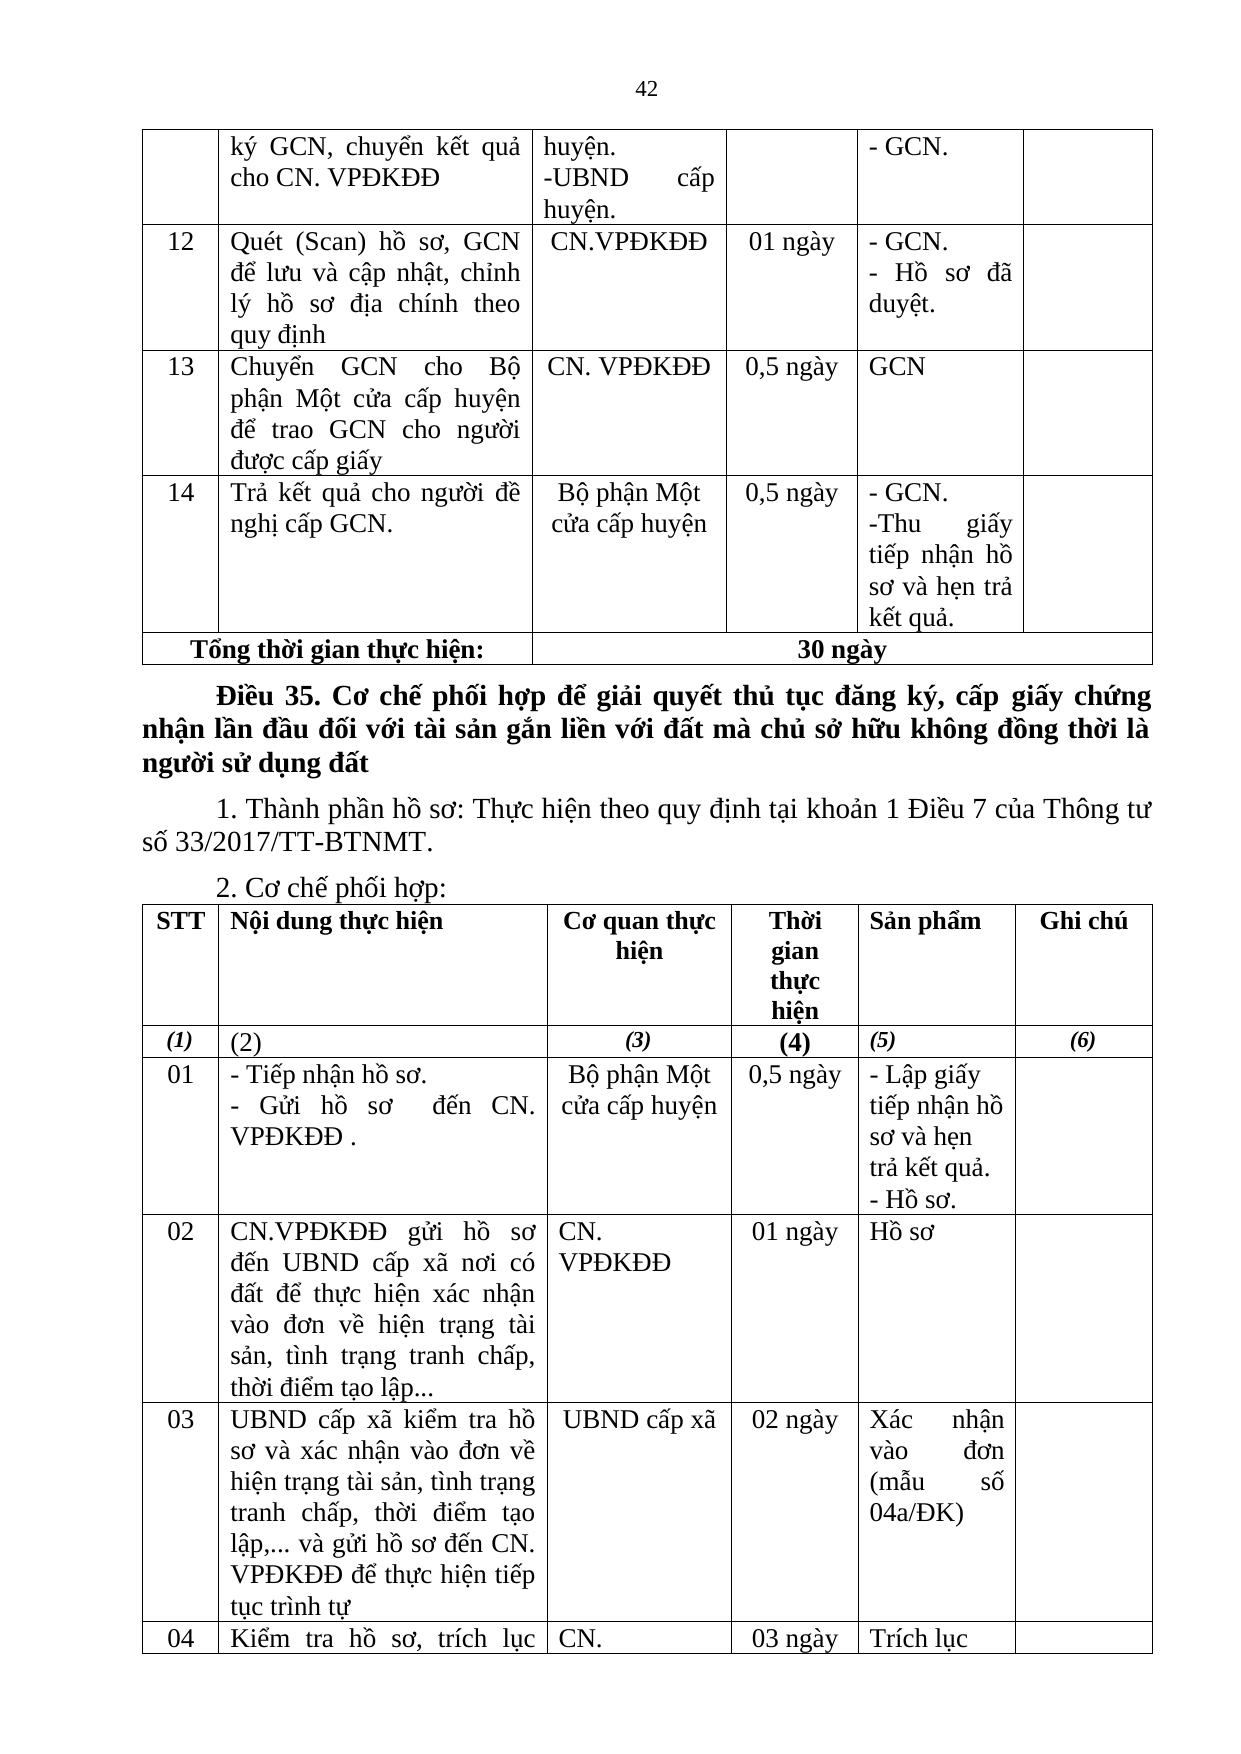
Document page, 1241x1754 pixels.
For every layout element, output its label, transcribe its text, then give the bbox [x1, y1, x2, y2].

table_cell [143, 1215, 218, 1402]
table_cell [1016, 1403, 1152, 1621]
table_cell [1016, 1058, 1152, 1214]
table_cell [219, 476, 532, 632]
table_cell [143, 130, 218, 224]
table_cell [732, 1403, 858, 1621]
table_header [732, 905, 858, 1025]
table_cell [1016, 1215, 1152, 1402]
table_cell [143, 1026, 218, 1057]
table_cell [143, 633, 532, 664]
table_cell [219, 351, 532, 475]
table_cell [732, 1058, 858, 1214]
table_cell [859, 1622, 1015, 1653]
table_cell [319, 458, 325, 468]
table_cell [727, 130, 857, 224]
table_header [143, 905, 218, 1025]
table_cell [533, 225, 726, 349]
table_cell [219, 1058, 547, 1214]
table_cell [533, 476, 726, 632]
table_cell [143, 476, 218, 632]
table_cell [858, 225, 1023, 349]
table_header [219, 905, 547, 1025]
text 1. Thành phần hồ sơ: Thực hiện theo quy định tại khoản 1 Điều 7 của Thông tư số 33/2017/TT-BTNMT. [142, 791, 1152, 858]
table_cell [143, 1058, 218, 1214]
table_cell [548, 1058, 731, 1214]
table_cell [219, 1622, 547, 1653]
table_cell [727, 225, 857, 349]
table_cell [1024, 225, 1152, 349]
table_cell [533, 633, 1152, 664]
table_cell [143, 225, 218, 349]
text Điều 35. Cơ chế phối hợp để giải quyết thủ tục đăng ký, cấp giấy chứng nhận lần đầu đối với tài sản gắn liền với đất mà chủ sở hữu không đồng thời là người sử dụng đất [142, 678, 1152, 778]
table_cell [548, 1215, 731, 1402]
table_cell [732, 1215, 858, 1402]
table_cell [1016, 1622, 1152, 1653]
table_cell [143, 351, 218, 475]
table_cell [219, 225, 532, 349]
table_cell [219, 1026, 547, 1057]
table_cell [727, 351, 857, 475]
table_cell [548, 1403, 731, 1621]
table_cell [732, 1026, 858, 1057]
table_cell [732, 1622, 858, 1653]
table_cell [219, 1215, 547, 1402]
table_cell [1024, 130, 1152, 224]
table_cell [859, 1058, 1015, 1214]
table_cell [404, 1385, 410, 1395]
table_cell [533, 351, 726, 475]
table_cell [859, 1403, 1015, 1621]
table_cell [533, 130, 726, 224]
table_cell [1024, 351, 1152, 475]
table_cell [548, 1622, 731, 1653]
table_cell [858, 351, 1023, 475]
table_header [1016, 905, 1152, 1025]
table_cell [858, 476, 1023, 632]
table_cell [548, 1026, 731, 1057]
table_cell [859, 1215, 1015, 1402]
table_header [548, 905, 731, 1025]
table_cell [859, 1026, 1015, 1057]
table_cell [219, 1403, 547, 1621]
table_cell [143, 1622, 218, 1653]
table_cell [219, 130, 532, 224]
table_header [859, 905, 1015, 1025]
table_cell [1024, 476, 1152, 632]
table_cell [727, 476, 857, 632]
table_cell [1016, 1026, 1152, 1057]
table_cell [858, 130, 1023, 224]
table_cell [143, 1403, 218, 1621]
text 2. Cơ chế phối hợp: [142, 870, 1152, 904]
